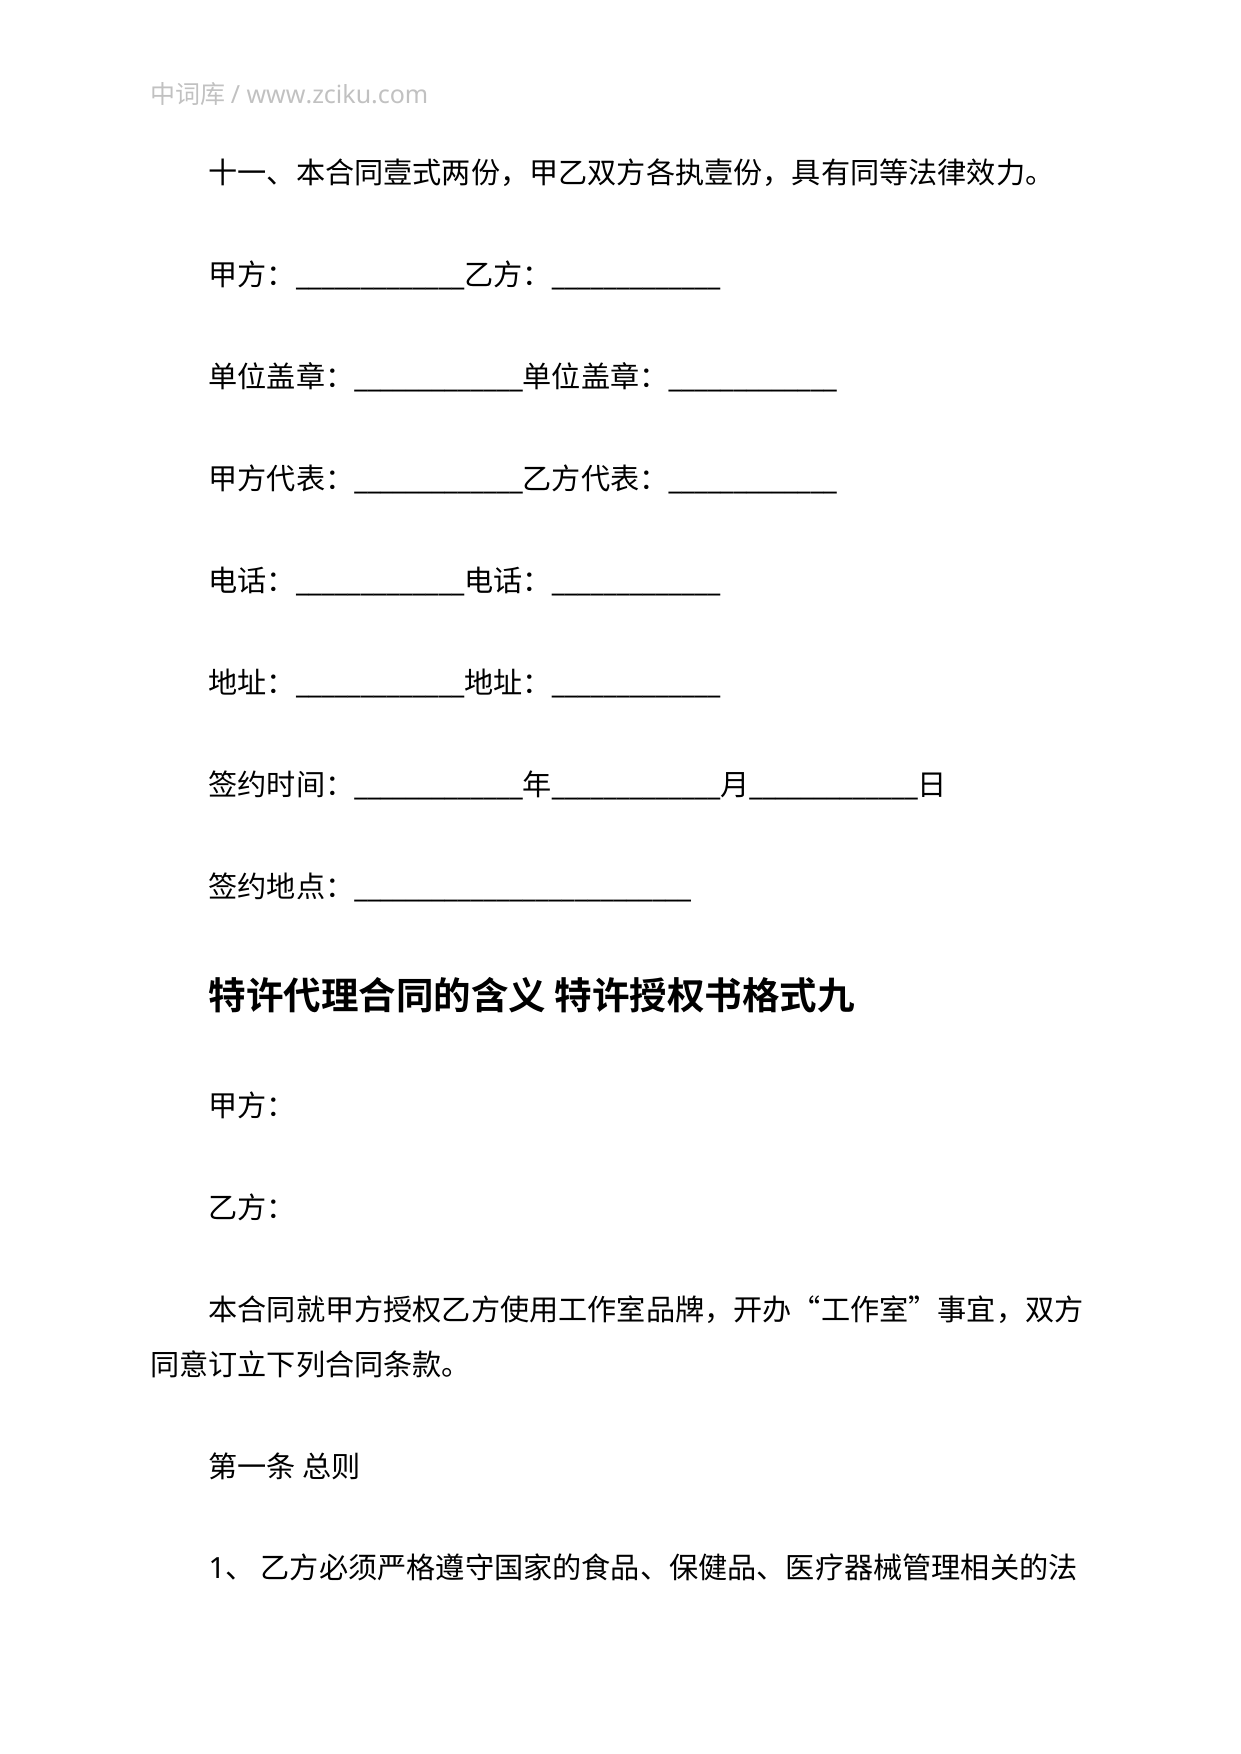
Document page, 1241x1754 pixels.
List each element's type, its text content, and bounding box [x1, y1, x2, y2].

text 特许代理合同的含义 特许授权书格式九 [150, 966, 1090, 1020]
text 甲方： [150, 1083, 1090, 1125]
text 第一条 总则 [150, 1443, 1090, 1486]
text 乙方： [150, 1185, 1090, 1227]
text 十一、本合同壹式两份，甲乙双方各执壹份，具有同等法律效力。 [150, 150, 1090, 192]
text 单位盖章：_____________单位盖章：_____________ [150, 354, 1090, 396]
text 签约地点：__________________________ [150, 864, 1090, 906]
text 本合同就甲方授权乙方使用工作室品牌，开办“工作室”事宜，双方同意订立下列合同条款。 [150, 1287, 1090, 1384]
text 甲方代表：_____________乙方代表：_____________ [150, 456, 1090, 498]
text 电话：_____________电话：_____________ [150, 558, 1090, 600]
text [150, 1545, 1090, 1587]
text 签约时间：_____________年_____________月_____________日 [150, 762, 1090, 804]
text 甲方：_____________乙方：_____________ [150, 252, 1090, 294]
text 地址：_____________地址：_____________ [150, 660, 1090, 702]
